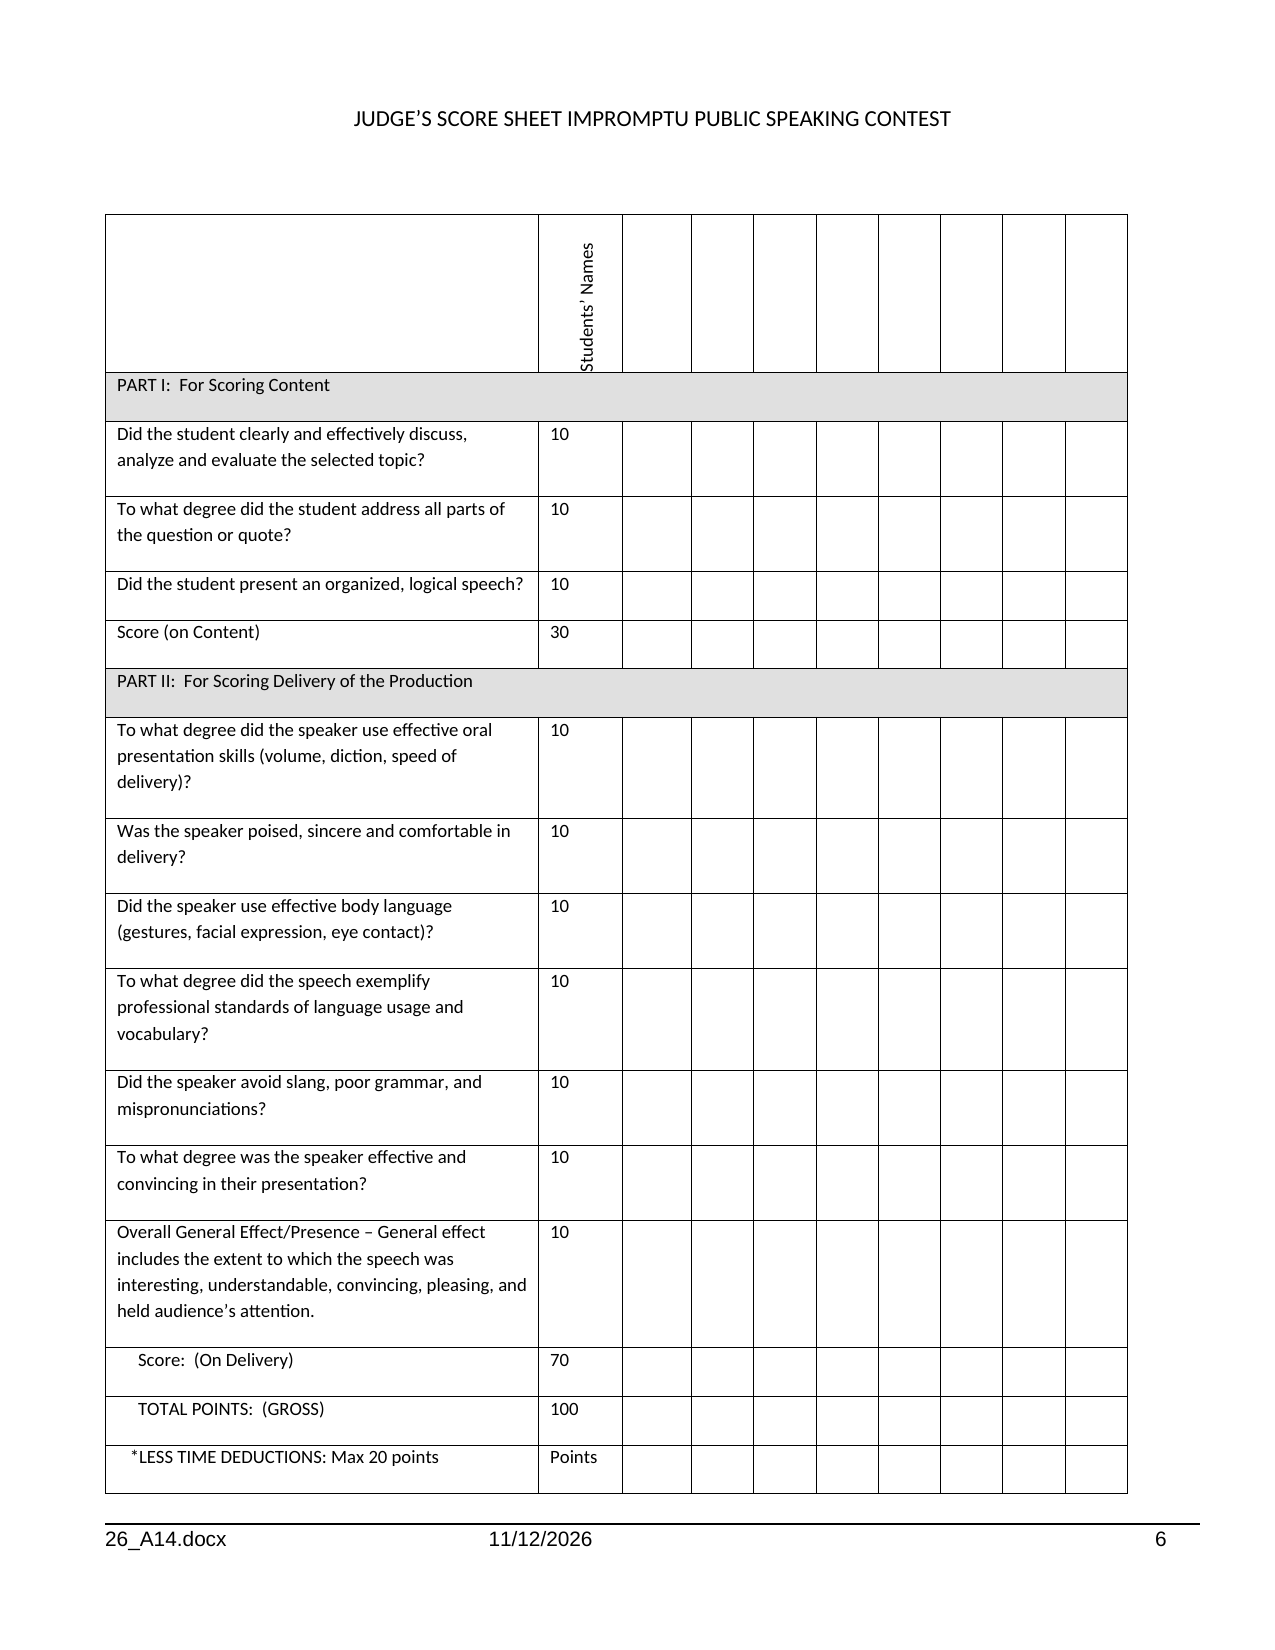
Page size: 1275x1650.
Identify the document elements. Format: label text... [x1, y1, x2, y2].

table_cell To what degree did the student address all parts of the question or quote? [106, 497, 538, 571]
table_cell To what degree did the speech exemplify professional standards of language usage and vocabulary? [106, 969, 538, 1069]
table_cell [1066, 819, 1127, 893]
table_cell To what degree did the speaker use effective oral presentation skills (volume, diction, speed of delivery)? [106, 718, 538, 818]
table_cell [817, 819, 878, 893]
table_cell [692, 894, 753, 968]
table_cell [941, 1397, 1002, 1444]
table_cell [879, 819, 940, 893]
table_cell [817, 1146, 878, 1219]
table_cell [623, 969, 691, 1069]
table_cell [817, 894, 878, 968]
table_cell [941, 894, 1002, 968]
table_cell [1003, 1146, 1065, 1219]
table_cell PART I: For Scoring Content [106, 373, 1127, 421]
table_cell [941, 1446, 1002, 1493]
table_cell Did the student present an organized, logical speech? [106, 572, 538, 619]
table_cell [623, 1221, 691, 1347]
table_cell [1066, 1071, 1127, 1144]
table_cell [692, 819, 753, 893]
table_cell [1066, 1397, 1127, 1444]
table_cell [623, 718, 691, 818]
table_cell [1066, 718, 1127, 818]
table_cell [941, 621, 1002, 668]
table_cell [692, 572, 753, 619]
table_cell [692, 1348, 753, 1396]
table_cell [623, 497, 691, 571]
table_cell [941, 1146, 1002, 1219]
table_cell Points [539, 1446, 622, 1493]
table_cell 10 [539, 819, 622, 893]
table_cell [817, 718, 878, 818]
table_cell [1003, 422, 1065, 496]
table_cell [692, 422, 753, 496]
table_cell [879, 422, 940, 496]
table_cell TOTAL POINTS: (GROSS) [106, 1397, 538, 1444]
table_cell [817, 497, 878, 571]
table_header [1003, 215, 1065, 372]
table_cell 10 [539, 718, 622, 818]
table_cell [1003, 1446, 1065, 1493]
table_cell [817, 1071, 878, 1144]
table_cell Did the speaker use effective body language (gestures, facial expression, eye contact)? [106, 894, 538, 968]
table_cell [623, 1397, 691, 1444]
table_cell [879, 497, 940, 571]
table_cell Did the speaker avoid slang, poor grammar, and mispronunciations? [106, 1071, 538, 1144]
table_header [879, 215, 940, 372]
table_cell [623, 819, 691, 893]
table_cell 100 [539, 1397, 622, 1444]
table_cell 10 [539, 969, 622, 1069]
table_cell [879, 621, 940, 668]
table_cell [623, 1146, 691, 1219]
table_cell [941, 718, 1002, 818]
table_cell [692, 1221, 753, 1347]
table_cell [754, 718, 816, 818]
table_header [692, 215, 753, 372]
table_cell [754, 422, 816, 496]
table_cell [941, 1071, 1002, 1144]
table_cell [754, 572, 816, 619]
table_cell 10 [539, 1221, 622, 1347]
table_header [1066, 215, 1127, 372]
table_cell [692, 1397, 753, 1444]
table_cell [692, 497, 753, 571]
table_cell Did the student clearly and effectively discuss, analyze and evaluate the selected topic? [106, 422, 538, 496]
table_cell [879, 1397, 940, 1444]
table_cell [941, 572, 1002, 619]
table_cell [817, 572, 878, 619]
table_cell [1003, 1071, 1065, 1144]
table_cell [692, 1446, 753, 1493]
table_cell 10 [539, 894, 622, 968]
table_cell [1003, 718, 1065, 818]
table_cell Was the speaker poised, sincere and comfortable in delivery? [106, 819, 538, 893]
table_cell [692, 969, 753, 1069]
table_cell [941, 497, 1002, 571]
table_cell [941, 1221, 1002, 1347]
table_cell [754, 1446, 816, 1493]
table_cell [941, 1348, 1002, 1396]
table_cell [817, 422, 878, 496]
table_cell [817, 1348, 878, 1396]
table_cell [941, 422, 1002, 496]
table_cell [754, 497, 816, 571]
table_cell [1003, 969, 1065, 1069]
table_cell [879, 1071, 940, 1144]
table_cell [817, 1446, 878, 1493]
table_cell [1003, 497, 1065, 571]
table_cell [1066, 1446, 1127, 1493]
table_cell [879, 1446, 940, 1493]
table_header [106, 215, 538, 372]
table_header Students’ Names [539, 215, 622, 372]
table_cell [692, 718, 753, 818]
table_cell [623, 1348, 691, 1396]
table_cell [623, 1071, 691, 1144]
table_cell [1066, 1146, 1127, 1219]
table_cell 10 [539, 1071, 622, 1144]
table_cell [692, 1071, 753, 1144]
table_cell [623, 422, 691, 496]
table_cell [754, 1221, 816, 1347]
table_cell [754, 1146, 816, 1219]
table_cell 70 [539, 1348, 622, 1396]
table_cell [754, 1071, 816, 1144]
table_cell [879, 969, 940, 1069]
table_cell [941, 969, 1002, 1069]
table_header [754, 215, 816, 372]
table_cell [941, 819, 1002, 893]
table_cell 10 [539, 1146, 622, 1219]
table_cell [1066, 422, 1127, 496]
table_cell [754, 819, 816, 893]
table_cell 30 [539, 621, 622, 668]
table_cell [1003, 1348, 1065, 1396]
table_cell [1003, 1221, 1065, 1347]
table_cell [1003, 894, 1065, 968]
table_cell [754, 621, 816, 668]
table_cell [879, 1146, 940, 1219]
table_cell [1003, 819, 1065, 893]
table_header [623, 215, 691, 372]
table_cell [1066, 969, 1127, 1069]
table_cell [1003, 1397, 1065, 1444]
table_header [817, 215, 878, 372]
table_cell Score: (On Delivery) [106, 1348, 538, 1396]
table_cell [879, 718, 940, 818]
table_cell [1066, 497, 1127, 571]
table_cell 10 [539, 422, 622, 496]
table_cell 10 [539, 497, 622, 571]
table_cell [1066, 1221, 1127, 1347]
table_cell [817, 621, 878, 668]
table_cell [1066, 894, 1127, 968]
table_cell [623, 1446, 691, 1493]
table_cell [879, 572, 940, 619]
table_cell [1066, 572, 1127, 619]
table_cell *LESS TIME DEDUCTIONS: Max 20 points [106, 1446, 538, 1493]
table_cell [623, 894, 691, 968]
table_cell [817, 969, 878, 1069]
table_header [941, 215, 1002, 372]
table_cell PART II: For Scoring Delivery of the Production [106, 669, 1127, 717]
table_cell [817, 1397, 878, 1444]
table_cell To what degree was the speaker effective and convincing in their presentation? [106, 1146, 538, 1219]
table_cell [754, 894, 816, 968]
table_cell [754, 969, 816, 1069]
table_cell [1003, 621, 1065, 668]
table_cell [623, 572, 691, 619]
table_cell [754, 1348, 816, 1396]
table_cell Score (on Content) [106, 621, 538, 668]
table_cell [1066, 621, 1127, 668]
table_cell Overall General Effect/Presence – General effect includes the extent to which the speech was interesting, understandable, convincing, pleasing, and held audience’s attention. [106, 1221, 538, 1347]
table_cell [692, 621, 753, 668]
table_cell [879, 1348, 940, 1396]
table_cell [692, 1146, 753, 1219]
table_cell [879, 894, 940, 968]
table_cell [1003, 572, 1065, 619]
table_cell [817, 1221, 878, 1347]
table_cell [1066, 1348, 1127, 1396]
table_cell [623, 621, 691, 668]
table_cell [879, 1221, 940, 1347]
table_cell 10 [539, 572, 622, 619]
table_cell [754, 1397, 816, 1444]
